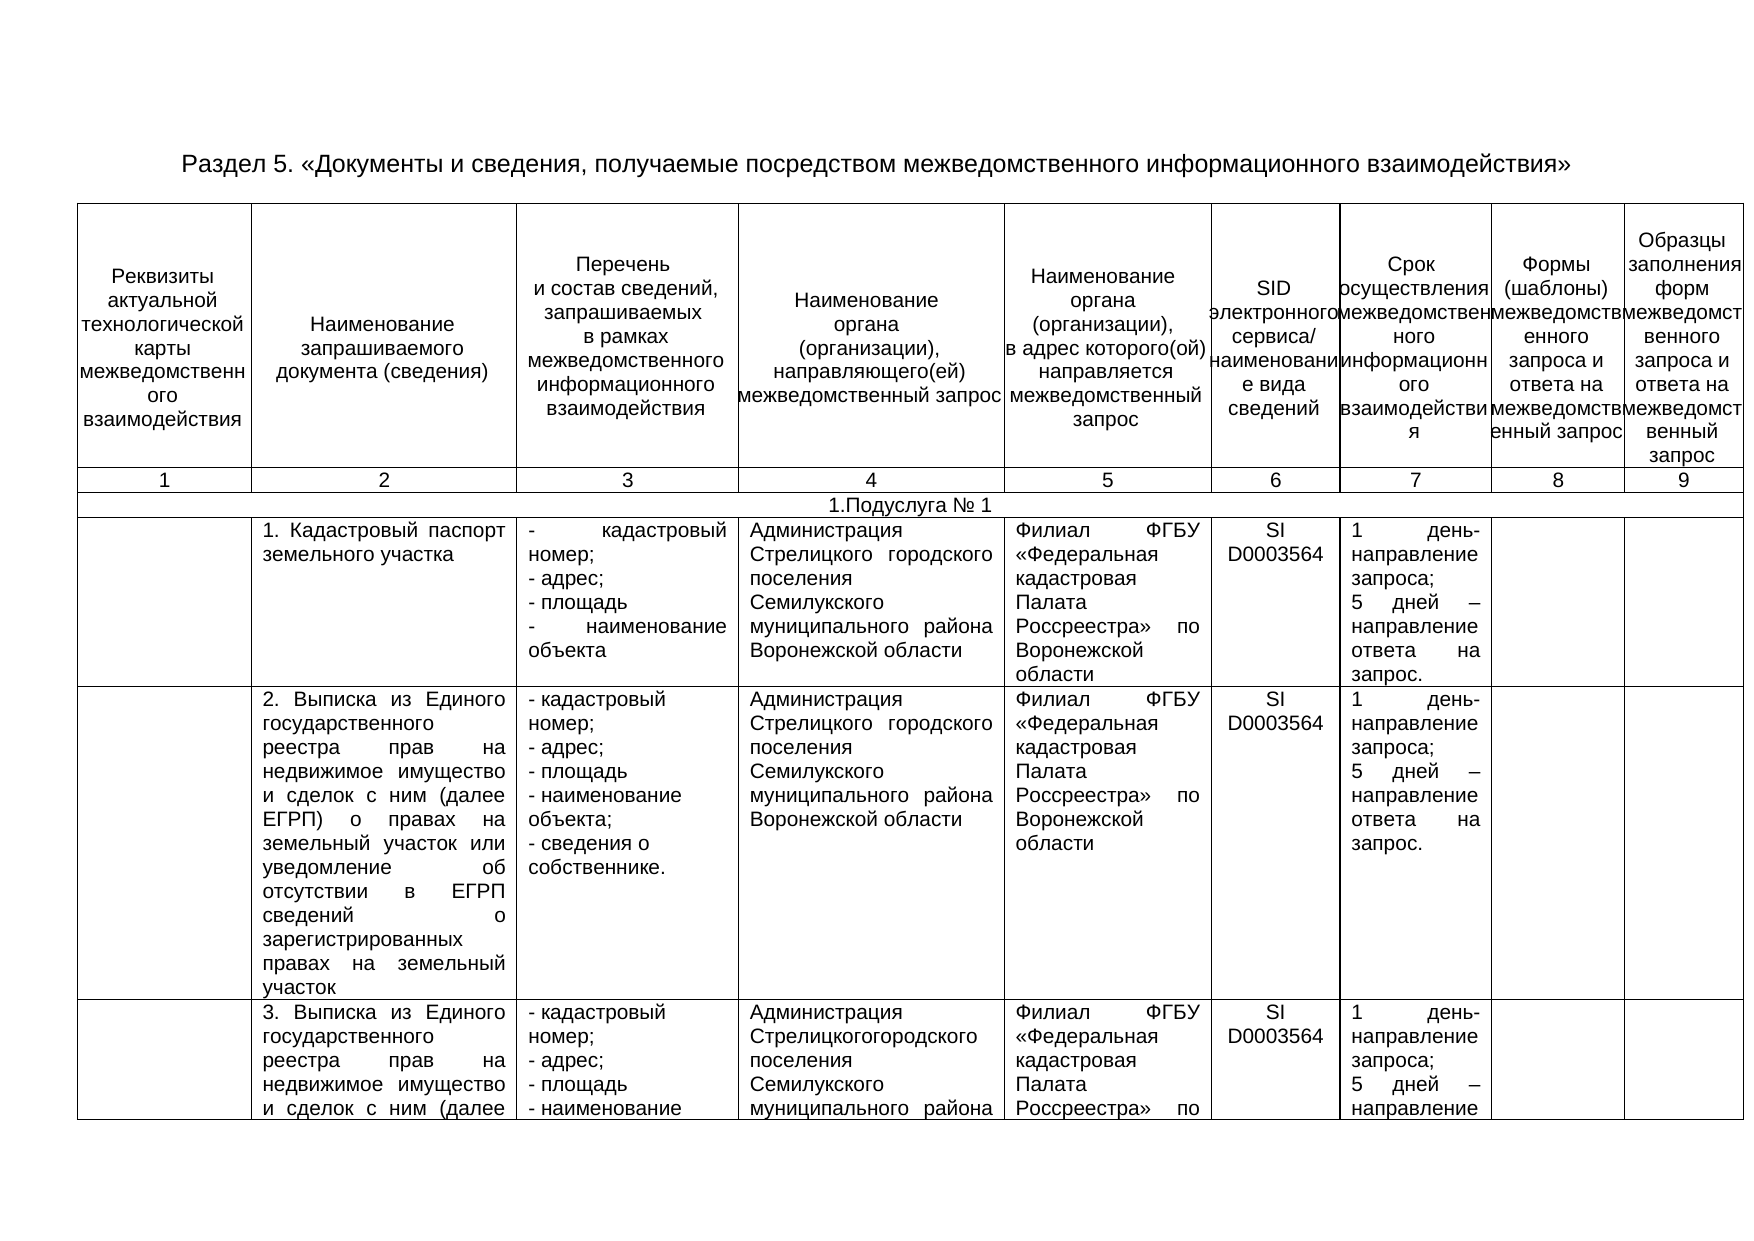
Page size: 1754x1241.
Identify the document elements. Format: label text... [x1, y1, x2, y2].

table_header Наименование запрашиваемого документа (сведения) [252, 204, 516, 467]
table_cell Филиал ФГБУ «Федеральная кадастровая Палата Россреестра» по Воронежской области [1005, 518, 1211, 686]
table_cell 1 день-направление запроса; 5 дней – направление ответа на запрос. [1341, 687, 1491, 998]
table_cell SID0003564 [1212, 1000, 1339, 1119]
table_cell 1 [78, 468, 251, 492]
table_cell 3 [517, 468, 738, 492]
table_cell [739, 1000, 1004, 1119]
table_cell 1. Кадастровый паспорт земельного участка [252, 518, 516, 686]
table_header Срок осуществления межведомственного информационного взаимодействия [1341, 204, 1491, 467]
table_cell 1 день-направление запроса; 5 дней – направление ответа на запрос. [1341, 518, 1491, 686]
table_cell 1.Подуслуга № 1 [78, 493, 1743, 517]
table_cell [1492, 687, 1624, 998]
table_cell 2 [252, 468, 516, 492]
table_cell [1492, 518, 1624, 686]
table_header SID электронного сервиса/ наименование вида сведений [1212, 204, 1339, 467]
table_cell [78, 1000, 251, 1119]
table_cell [1625, 1000, 1743, 1119]
table_cell [78, 687, 251, 998]
table_cell Филиал ФГБУ «Федеральная кадастровая Палата Россреестра» по Воронежской области [1005, 687, 1211, 998]
table_cell SID0003564 [1212, 687, 1339, 998]
table_header Формы (шаблоны) межведомственного запроса и ответа на межведомственный запрос [1492, 204, 1624, 467]
table_cell SID0003564 [1212, 518, 1339, 686]
table_cell 2. Выписка из Единого государственного реестра прав на недвижимое имущество и сделок с ним (далее ЕГРП) о правах на земельный участок или уведомление об отсутствии в ЕГРП сведений о зарегистрированных правах на земельный участок [252, 687, 516, 998]
table_cell [78, 518, 251, 686]
table_cell Администрация Стрелицкого городского поселения Семилукского муниципального района Воронежской области [739, 687, 1004, 998]
table_cell [1625, 687, 1743, 998]
table_cell [1492, 1000, 1624, 1119]
table_header Реквизиты актуальной технологической карты межведомственного взаимодействия [78, 204, 251, 467]
table_cell - кадастровый номер; - адрес; - площадь - наименование объекта; - сведения о собственнике. [517, 687, 738, 998]
table_cell 5 [1005, 468, 1211, 492]
table_cell 7 [1341, 468, 1491, 492]
table_cell 6 [1212, 468, 1339, 492]
table_header Перечень и состав сведений, запрашиваемых в рамках межведомственного информационного взаимодействия [517, 204, 738, 467]
table_cell 9 [1625, 468, 1743, 492]
text Раздел 5. «Документы и сведения, получаемые посредством межведомственного информационного взаимодействия» [89, 149, 1665, 177]
table_header Образцы заполнения форм межведомственного запроса и ответа на межведомственный запрос [1625, 204, 1743, 467]
table_cell 4 [739, 468, 1004, 492]
table_cell - кадастровый номер; - адрес; - площадь - наименование объекта [517, 518, 738, 686]
table_cell Администрация Стрелицкого городского поселения Семилукского муниципального района Воронежской области [739, 518, 1004, 686]
table_cell 8 [1492, 468, 1624, 492]
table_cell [252, 1000, 516, 1119]
table_header Наименование органа (организации), направляющего(ей) межведомственный запрос [739, 204, 1004, 467]
table_cell [1625, 518, 1743, 686]
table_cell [517, 1000, 738, 1119]
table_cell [1005, 1000, 1211, 1119]
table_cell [1341, 1000, 1491, 1119]
table_header Наименование органа (организации), в адрес которого(ой) направляется межведомственный запрос [1005, 204, 1211, 467]
